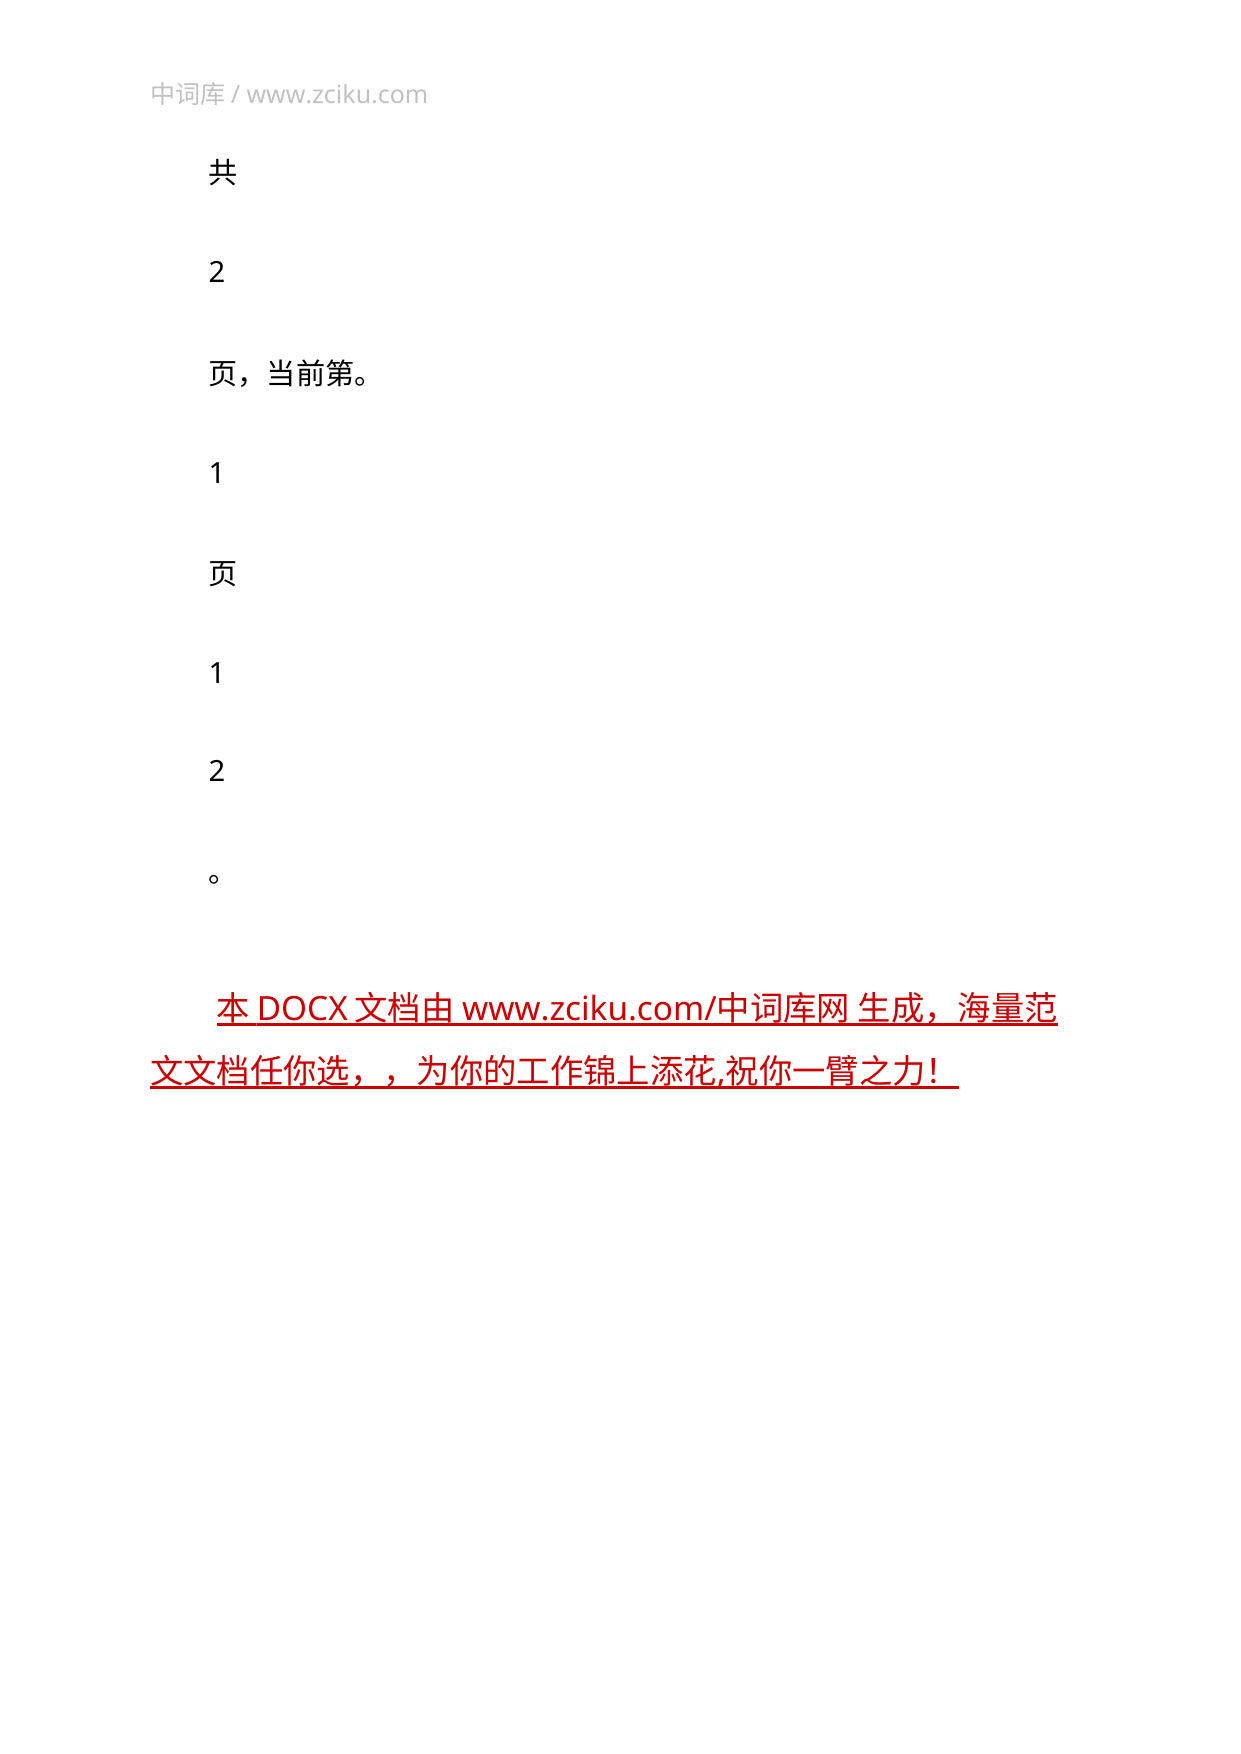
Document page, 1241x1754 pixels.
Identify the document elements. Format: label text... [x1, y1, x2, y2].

text 本DOCX文档由 www.zciku.com/中词库网 生成，海量范文文档任你选，，为你的工作锦上添花,祝你一臂之力！ [150, 982, 1090, 1093]
text 页 [150, 550, 1090, 593]
text 共 [150, 150, 1090, 192]
text 1 [150, 452, 1090, 492]
text 。 [150, 849, 1090, 891]
text 2 [150, 252, 1090, 291]
text 1 [150, 652, 1090, 692]
text 页，当前第。 [150, 350, 1090, 392]
text 2 [150, 751, 1090, 790]
